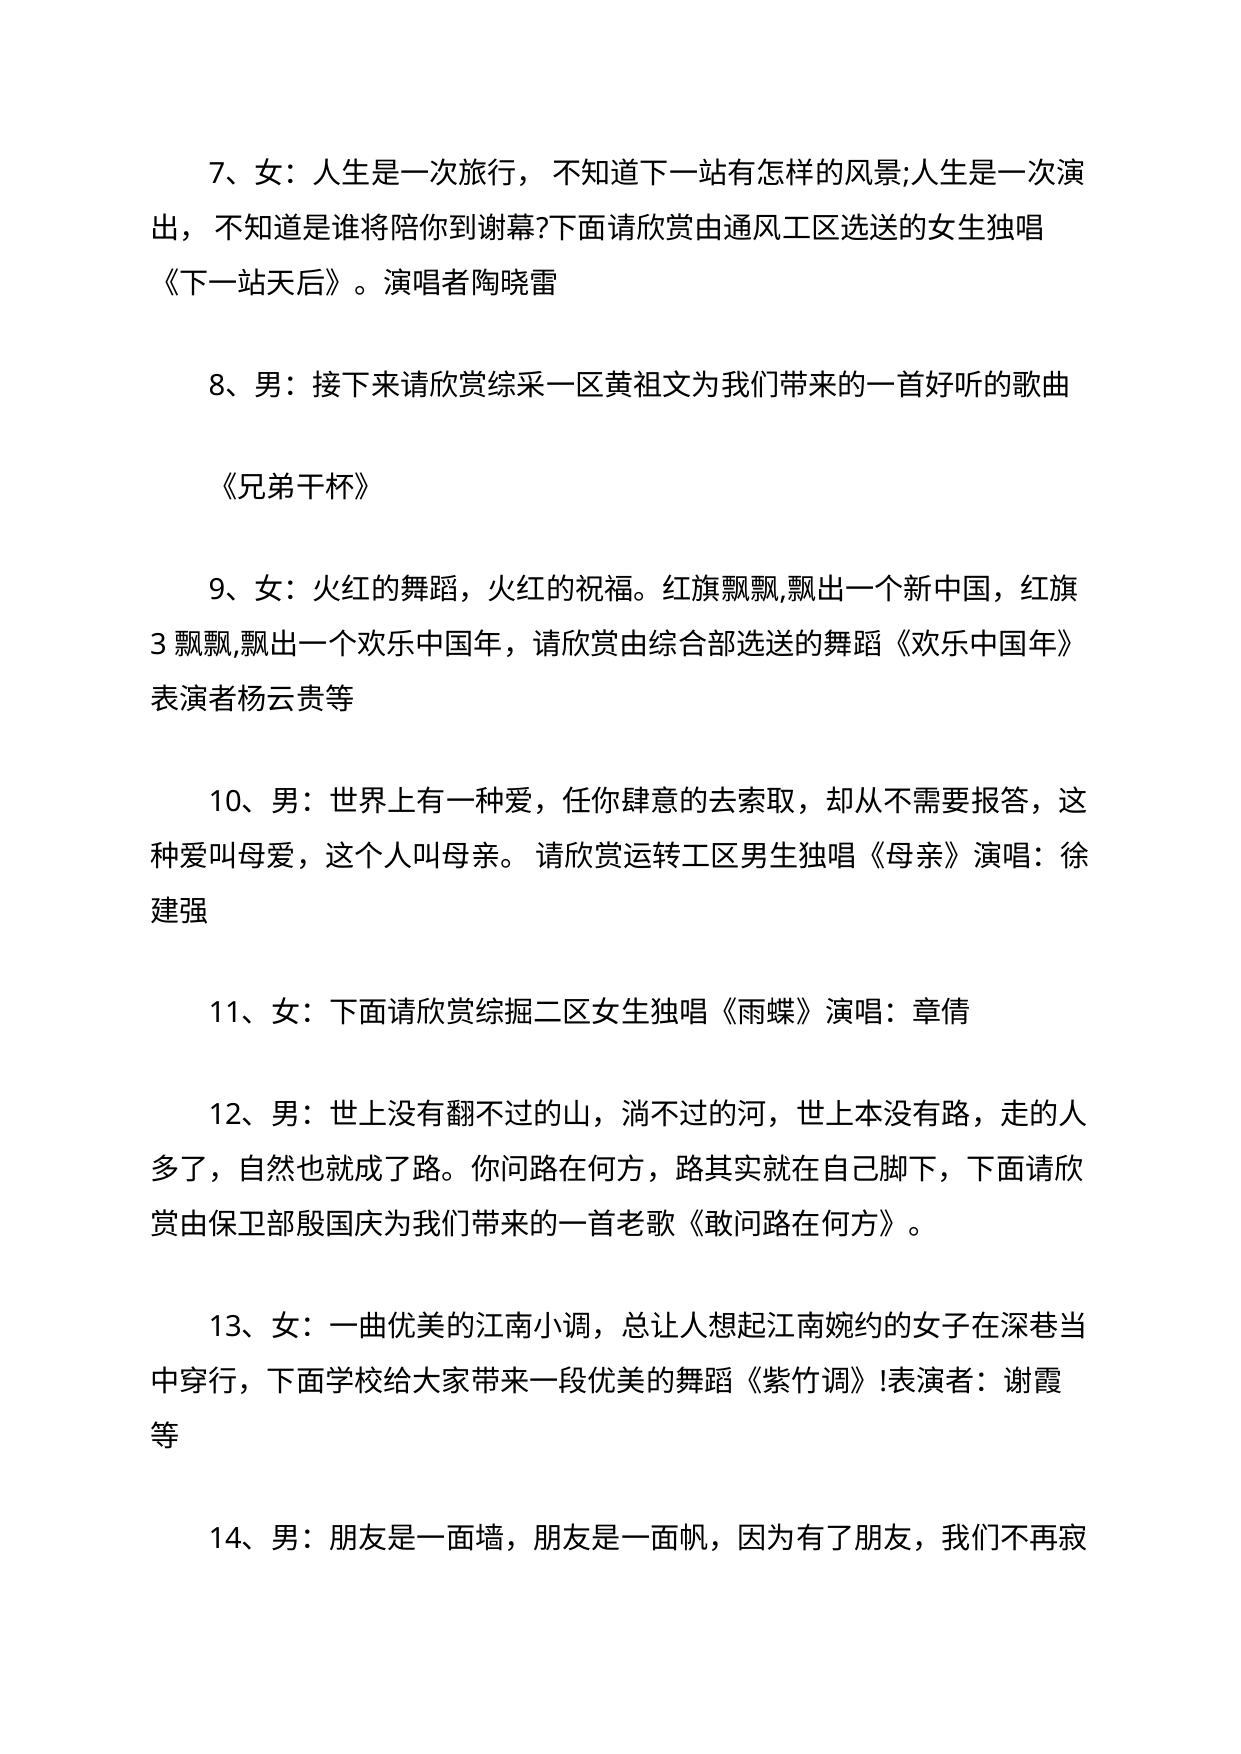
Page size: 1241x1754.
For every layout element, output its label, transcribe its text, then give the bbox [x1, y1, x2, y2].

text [150, 1514, 1090, 1557]
text 8、男：接下来请欣赏综采一区黄祖文为我们带来的一首好听的歌曲 [150, 362, 1090, 404]
text 7、女：人生是一次旅行， 不知道下一站有怎样的风景;人生是一次演出， 不知道是谁将陪你到谢幕?下面请欣赏由通风工区选送的女生独唱《下一站天后》。演唱者陶晓雷 [150, 150, 1090, 302]
text 9、女：火红的舞蹈，火红的祝福。红旗飘飘,飘出一个新中国，红旗 3 飘飘,飘出一个欢乐中国年，请欣赏由综合部选送的舞蹈《欢乐中国年》表演者杨云贵等 [150, 566, 1090, 718]
text 12、男：世上没有翻不过的山，淌不过的河，世上本没有路，走的人多了，自然也就成了路。你问路在何方，路其实就在自己脚下，下面请欣赏由保卫部殷国庆为我们带来的一首老歌《敢问路在何方》。 [150, 1091, 1090, 1243]
text 《兄弟干杯》 [150, 464, 1090, 506]
text 13、女：一曲优美的江南小调，总让人想起江南婉约的女子在深巷当 中穿行，下面学校给大家带来一段优美的舞蹈《紫竹调》!表演者：谢霞等 [150, 1303, 1090, 1455]
text 11、女：下面请欣赏综掘二区女生独唱《雨蝶》演唱：章倩 [150, 989, 1090, 1031]
text 10、男：世界上有一种爱，任你肆意的去索取，却从不需要报答，这种爱叫母爱，这个人叫母亲。 请欣赏运转工区男生独唱《母亲》演唱：徐建强 [150, 777, 1090, 929]
